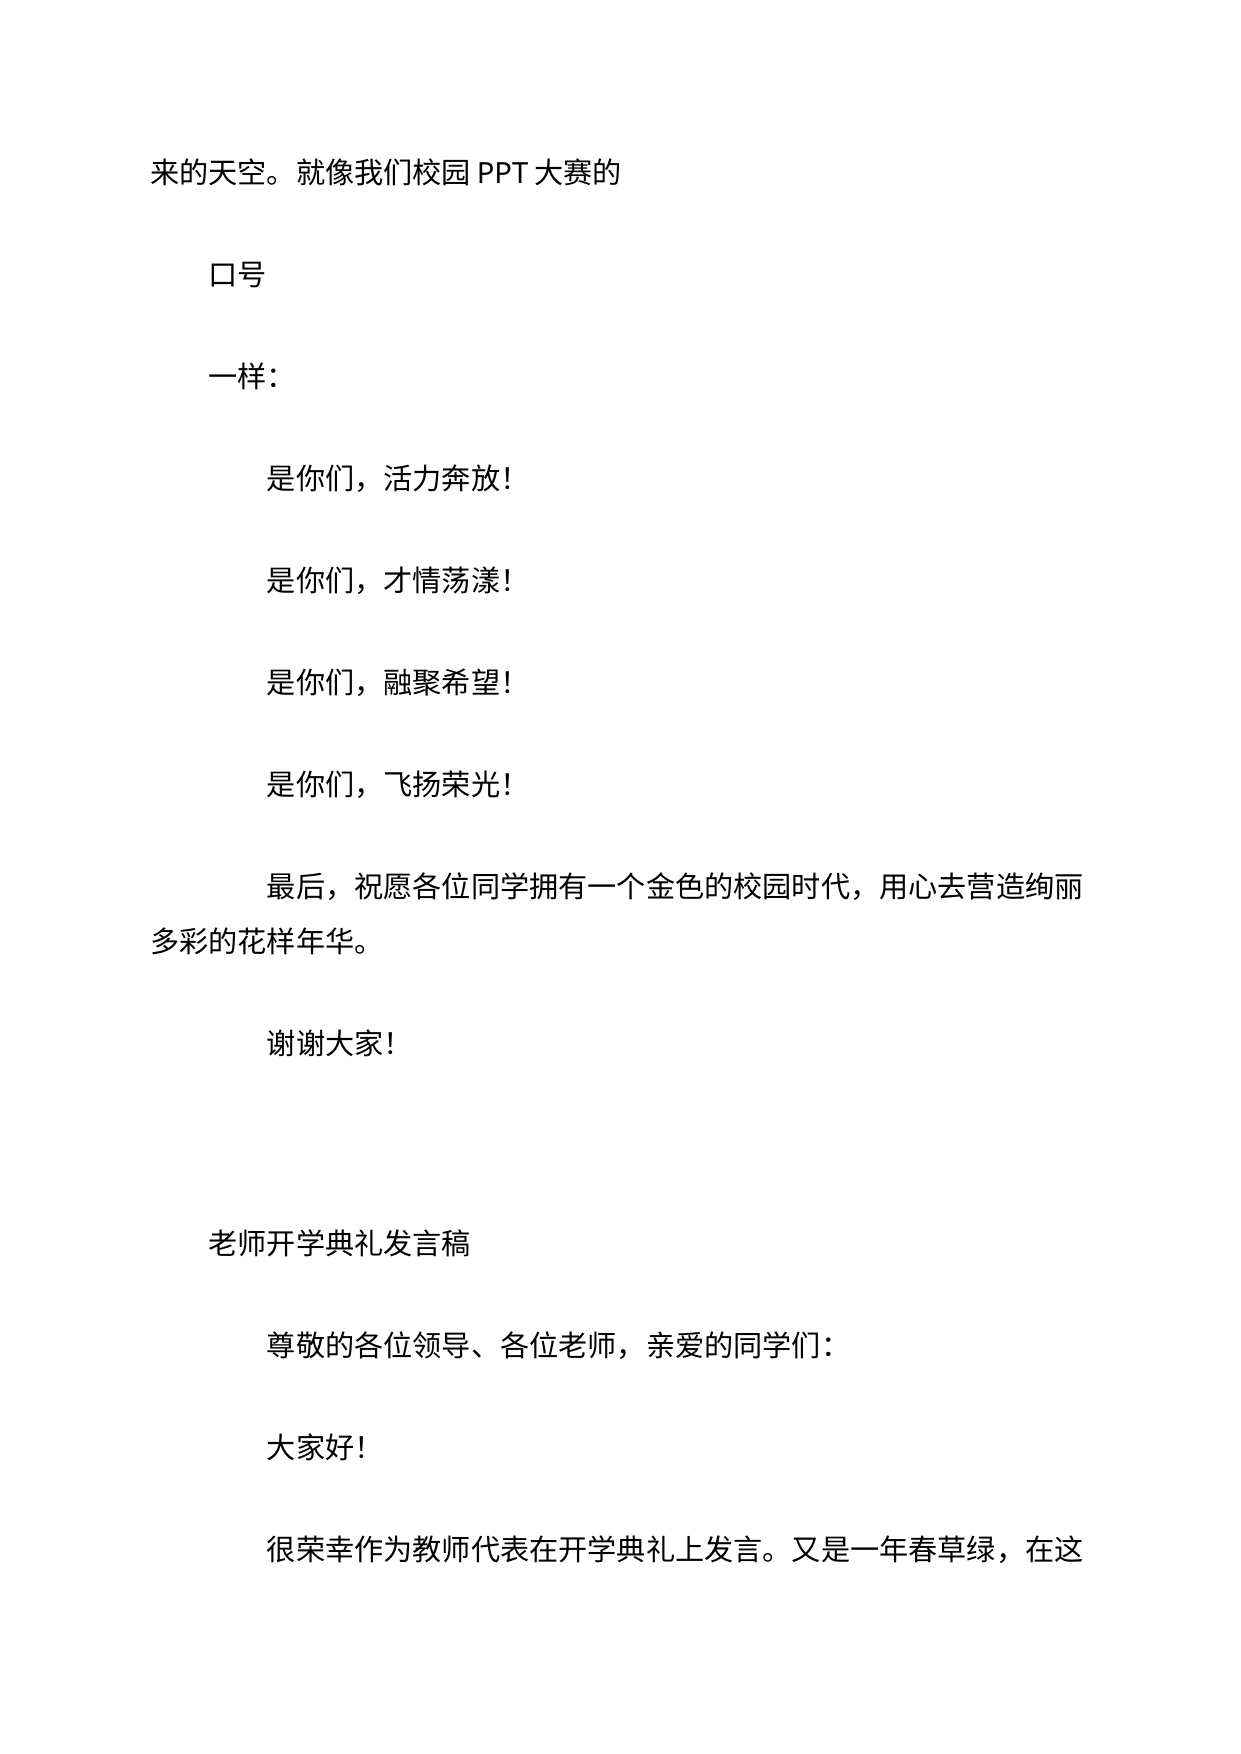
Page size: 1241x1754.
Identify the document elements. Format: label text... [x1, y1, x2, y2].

text 口号 [150, 252, 1090, 294]
text 尊敬的各位领导、各位老师，亲爱的同学们： [150, 1322, 1090, 1365]
text 一样： [150, 354, 1090, 396]
text 是你们，活力奔放！ [150, 456, 1090, 498]
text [150, 1526, 1090, 1569]
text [150, 150, 1090, 192]
text 是你们，才情荡漾！ [150, 557, 1090, 600]
text 最后，祝愿各位同学拥有一个金色的校园时代，用心去营造绚丽多彩的花样年华。 [150, 863, 1090, 961]
text 是你们，融聚希望！ [150, 659, 1090, 702]
text 大家好！ [150, 1424, 1090, 1467]
text 是你们，飞扬荣光！ [150, 761, 1090, 804]
text 老师开学典礼发言稿 [150, 1221, 1090, 1263]
text 谢谢大家！ [150, 1020, 1090, 1063]
